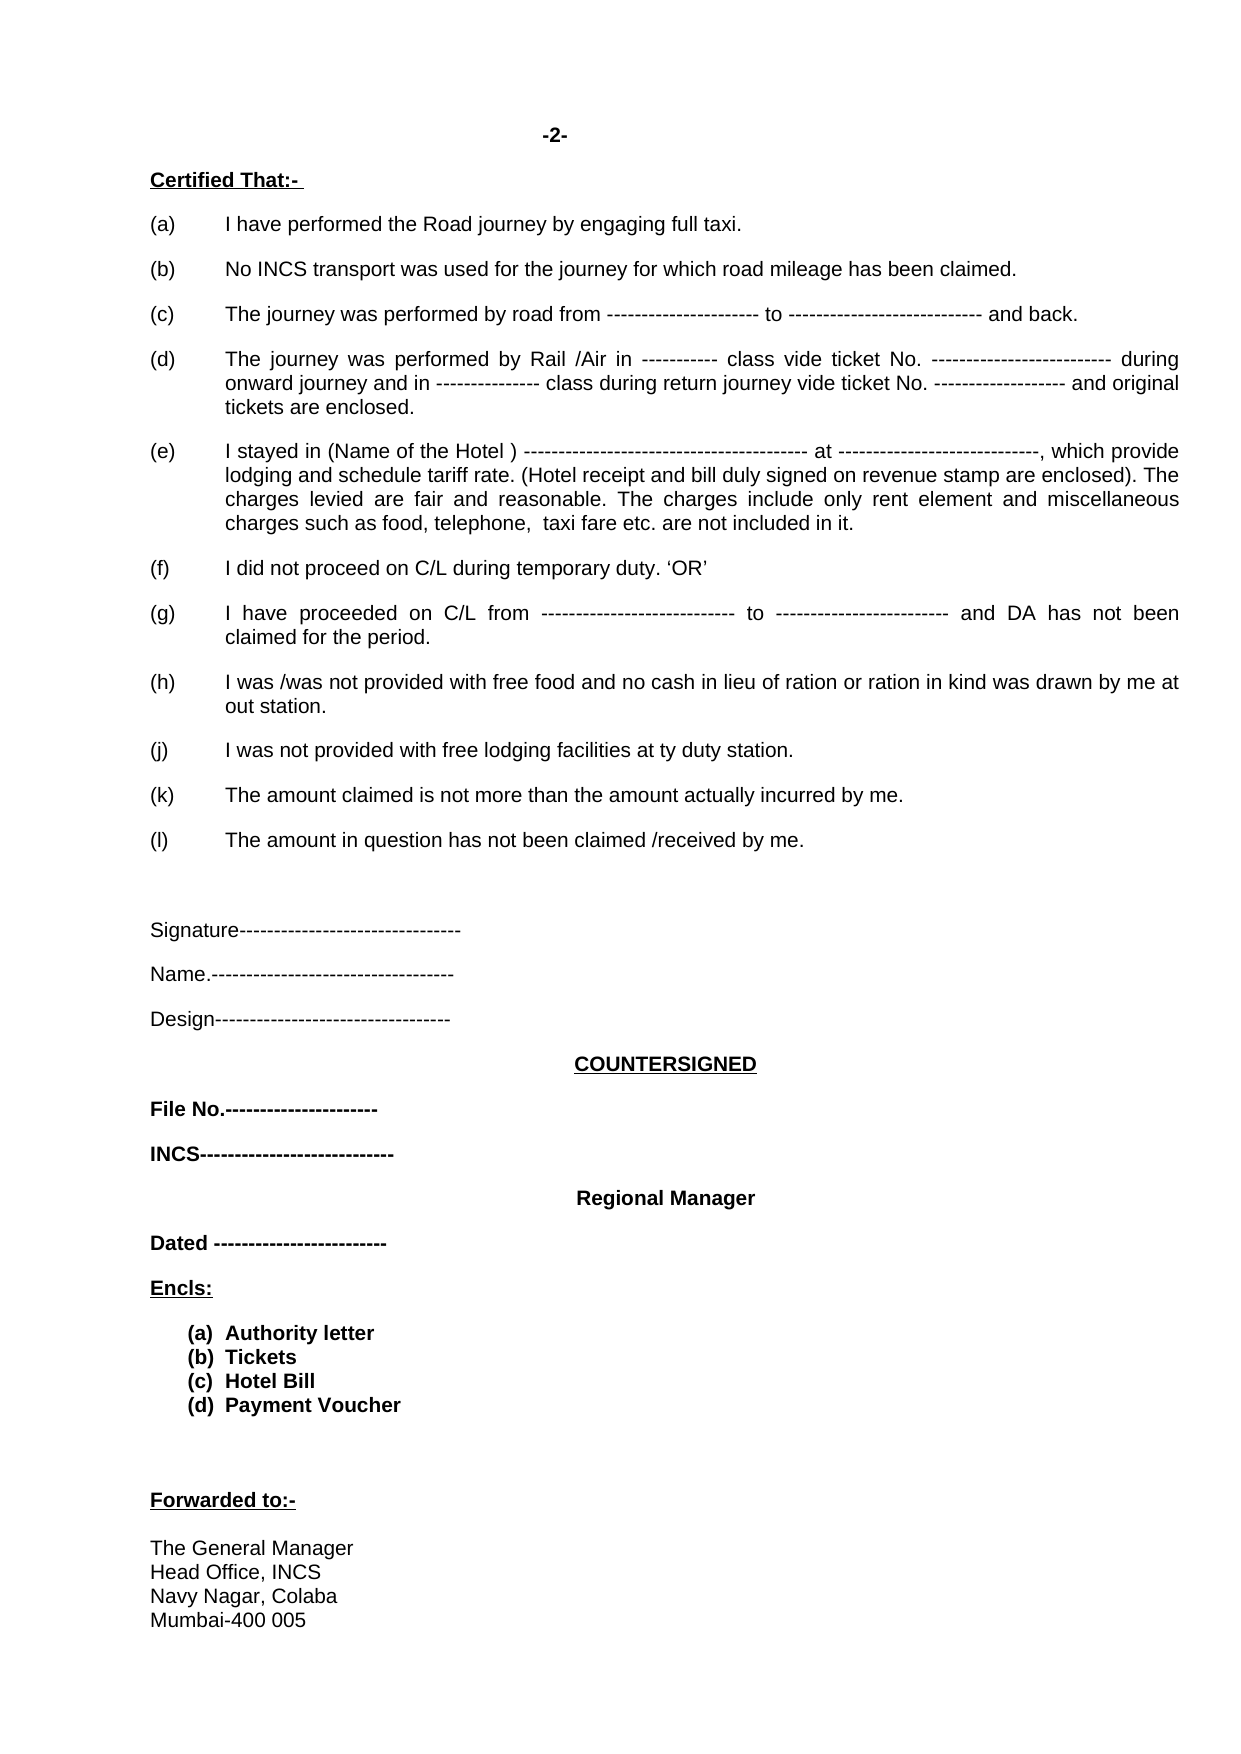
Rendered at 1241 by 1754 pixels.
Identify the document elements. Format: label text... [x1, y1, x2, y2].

text Regional Manager [150, 1186, 1181, 1210]
text (c) The journey was performed by road from ---------------------- to ---------------------------- and back. [150, 302, 1181, 326]
list Authority letter [187, 1321, 1181, 1344]
list Payment Voucher [187, 1392, 1181, 1416]
text (f) I did not proceed on C/L during temporary duty. ‘OR’ [150, 556, 1181, 580]
list Head Office, INCS [150, 1560, 1181, 1584]
list Hotel Bill [187, 1368, 1181, 1392]
text (g) I have proceeded on C/L from ---------------------------- to ------------------------- and DA has not been claimed for the period. [150, 601, 1181, 649]
text Encls: [150, 1276, 1181, 1300]
text Signature-------------------------------- [150, 917, 1181, 941]
text (k) The amount claimed is not more than the amount actually incurred by me. [150, 783, 1181, 807]
text (a) I have performed the Road journey by engaging full taxi. [150, 212, 1181, 236]
list Mumbai-400 005 [150, 1608, 1181, 1632]
text (j) I was not provided with free lodging facilities at ty duty station. [150, 738, 1181, 762]
list Forwarded to:- [150, 1488, 1181, 1512]
text (l) The amount in question has not been claimed /received by me. [150, 828, 1181, 852]
text -2- [525, 123, 1181, 147]
list Navy Nagar, Colaba [150, 1584, 1181, 1608]
text (d) The journey was performed by Rail /Air in ----------- class vide ticket No. -------------------------- during onward journey and in --------------- class during return journey vide ticket No. ------------------- and original tickets are enclosed. [150, 347, 1181, 418]
text Dated ------------------------- [150, 1231, 1181, 1255]
text COUNTERSIGNED [150, 1052, 1181, 1076]
text Name.----------------------------------- [150, 962, 1181, 986]
text (e) I stayed in (Name of the Hotel ) ----------------------------------------- at -----------------------------, which provide lodging and schedule tariff rate. (Hotel receipt and bill duly signed on revenue stamp are enclosed). The charges levied are fair and reasonable. The charges include only rent element and miscellaneous charges such as food, telephone, taxi fare etc. are not included in it. [150, 439, 1181, 535]
list The General Manager [150, 1536, 1181, 1560]
list Tickets [187, 1344, 1181, 1368]
text File No.---------------------- [150, 1097, 1181, 1121]
text INCS---------------------------- [150, 1141, 1181, 1165]
text Certified That:- [150, 167, 1181, 191]
text (b) No INCS transport was used for the journey for which road mileage has been claimed. [150, 257, 1181, 281]
text Design---------------------------------- [150, 1007, 1181, 1031]
text (h) I was /was not provided with free food and no cash in lieu of ration or ration in kind was drawn by me at out station. [150, 669, 1181, 717]
